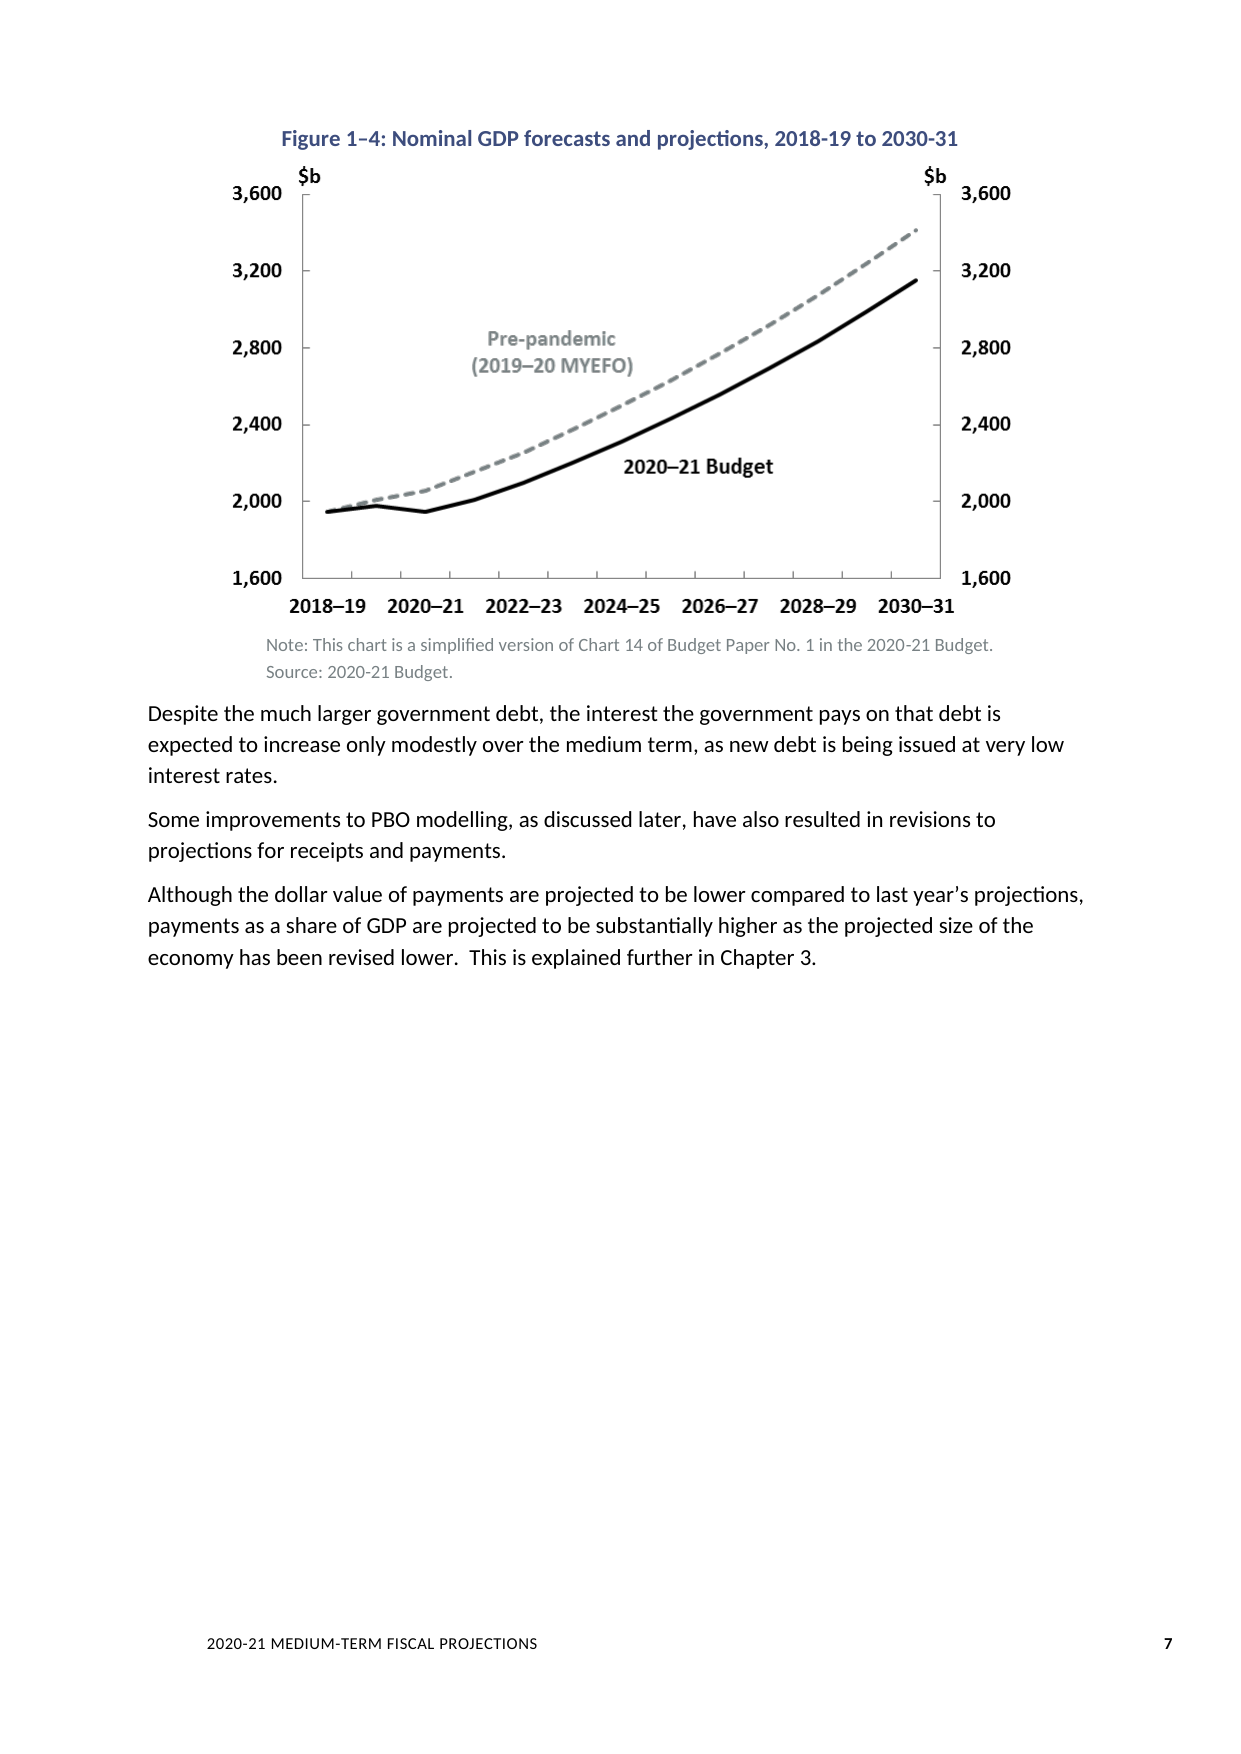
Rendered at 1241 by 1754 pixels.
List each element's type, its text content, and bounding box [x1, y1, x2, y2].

picture [221, 156, 1020, 630]
text Source: 2020-21 Budget. [266, 661, 1019, 683]
list Despite the much larger government debt, the interest the government pays on that debt is expected to increase only modestly over the medium term, as new debt is being issued at very low interest rates. [148, 696, 1092, 790]
text Note: This chart is a simplified version of Chart 14 of Budget Paper No. 1 in the 2020-21 Budget. [266, 633, 1019, 656]
list Some improvements to PBO modelling, as discussed later, have also resulted in revisions to projections for receipts and payments. [148, 802, 1092, 865]
list Although the dollar value of payments are projected to be lower compared to last year’s projections, payments as a share of GDP are projected to be substantially higher as the projected size of the economy has been revised lower. This is explained further in Chapter 3. [148, 877, 1092, 971]
text Figure 1–4: Nominal GDP forecasts and projections, 2018-19 to 2030-31 [148, 124, 1092, 152]
